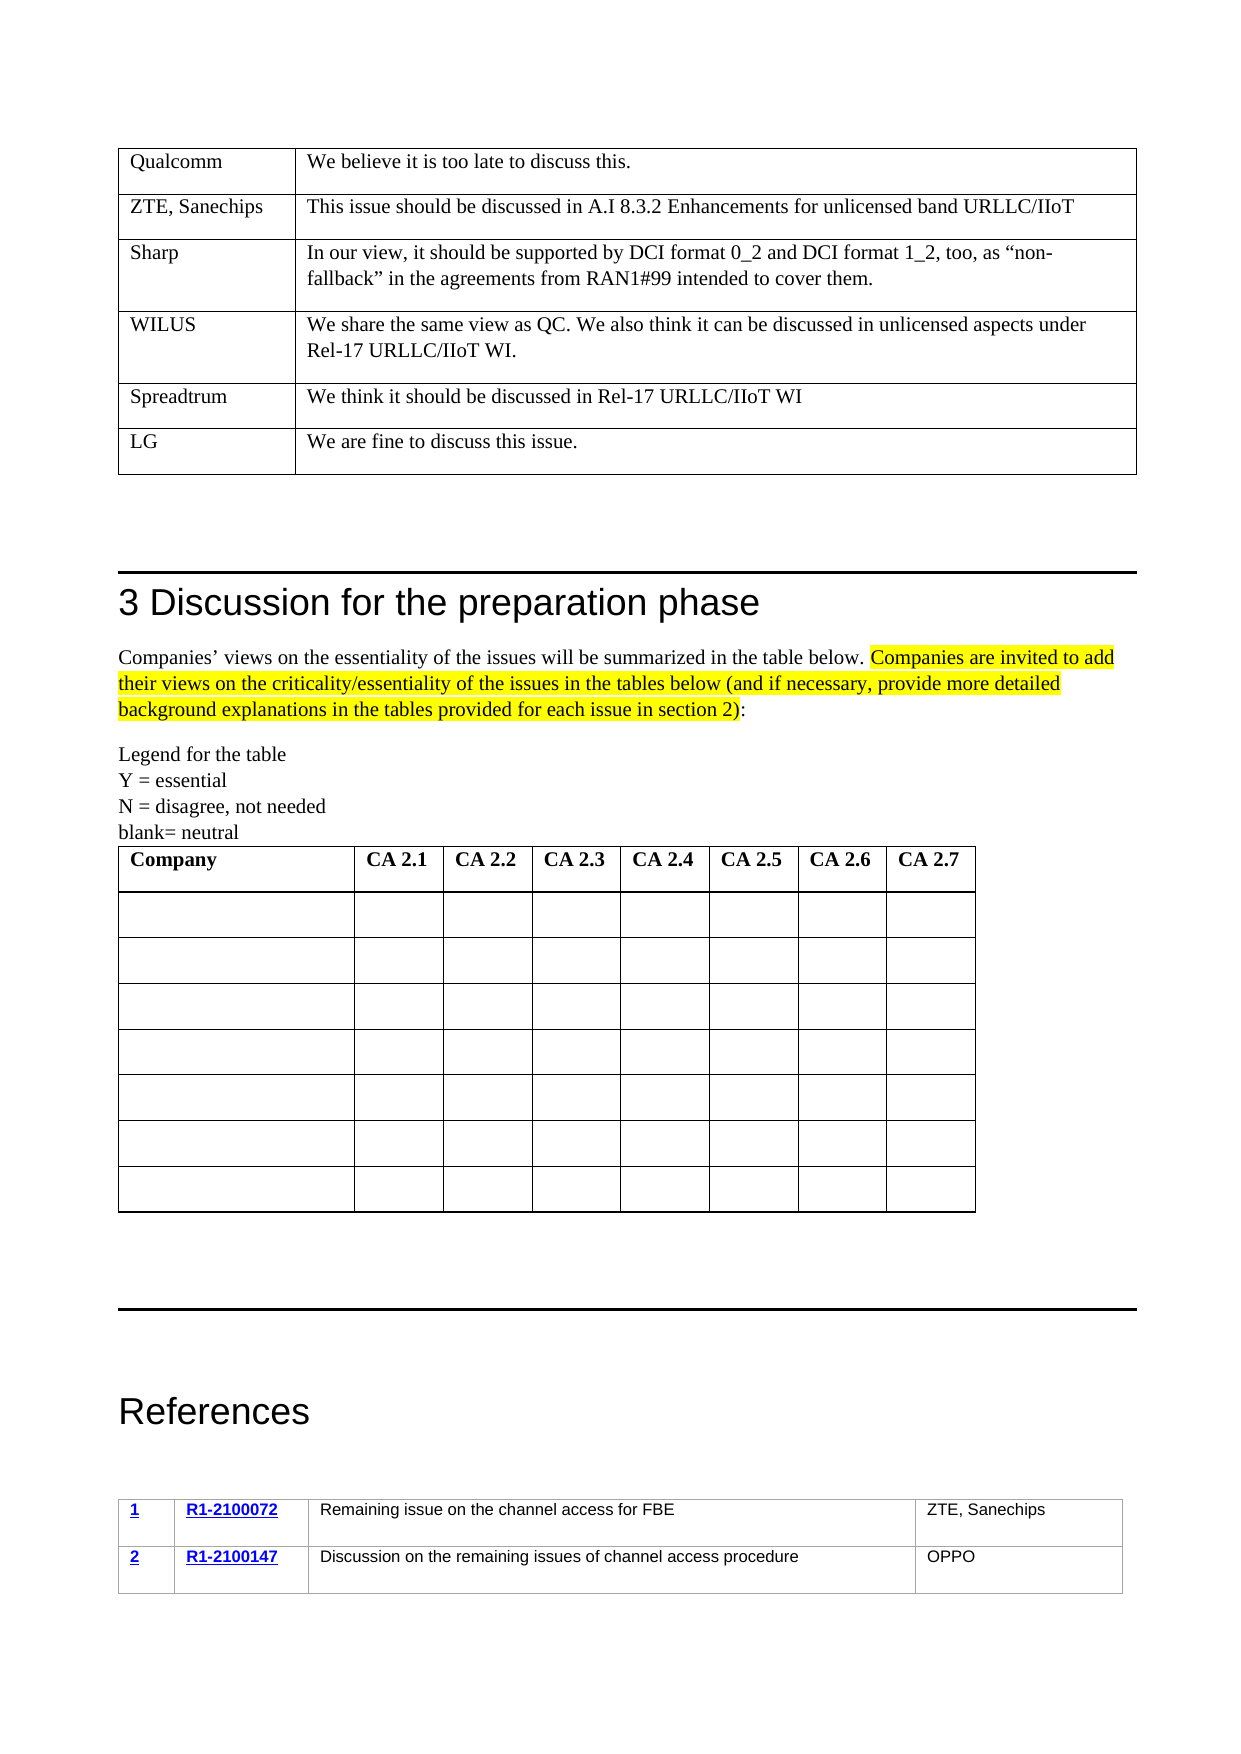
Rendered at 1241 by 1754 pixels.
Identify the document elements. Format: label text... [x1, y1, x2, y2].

table_cell [887, 1167, 975, 1211]
table_cell [119, 938, 354, 983]
table_cell [355, 1167, 443, 1211]
table_cell [533, 1121, 620, 1166]
table_cell [119, 984, 354, 1028]
table_cell [119, 1030, 354, 1074]
table_cell In our view, it should be supported by DCI format 0_2 and DCI format 1_2, too, as “non-fallback” in the agreements from RAN1#99 intended to cover them. [296, 240, 1136, 311]
table_cell This issue should be discussed in A.I 8.3.2 Enhancements for unlicensed band URLLC/IIoT [296, 195, 1136, 239]
table_cell We share the same view as QC. We also think it can be discussed in unlicensed aspects under Rel-17 URLLC/IIoT WI. [296, 312, 1136, 382]
text Companies’ views on the essentiality of the issues will be summarized in the table below. Companies are invited to add their views on the criticality/essentiality of the issues in the tables below (and if necessary, provide more detailed background explanations in the tables provided for each issue in section 2): [118, 645, 1137, 721]
table_cell [887, 1121, 975, 1166]
table_cell [799, 1075, 886, 1120]
table_cell [710, 893, 798, 937]
table_cell [887, 893, 975, 937]
table_cell [799, 1121, 886, 1166]
table_cell Sharp [119, 240, 295, 311]
table_cell WILUS [119, 312, 295, 382]
table_cell [355, 1121, 443, 1166]
table_cell [533, 938, 620, 983]
table_cell [621, 1030, 709, 1074]
subtitle References [118, 1380, 1137, 1432]
table_header CA 2.7 [887, 847, 975, 891]
table_cell R1-2100147 [175, 1547, 308, 1593]
table_cell Qualcomm [119, 149, 295, 193]
table_cell We think it should be discussed in Rel-17 URLLC/IIoT WI [296, 384, 1136, 428]
table_cell [355, 1030, 443, 1074]
table_header R1-2100072 [175, 1500, 308, 1546]
table_cell [444, 1167, 532, 1211]
table_cell We are fine to discuss this issue. [296, 429, 1136, 474]
table_cell [444, 1075, 532, 1120]
table_header CA 2.4 [621, 847, 709, 891]
text Legend for the table [118, 742, 1137, 766]
table_cell [533, 1167, 620, 1211]
table_header Company [119, 847, 354, 891]
table_cell [799, 1030, 886, 1074]
table_cell Spreadtrum [119, 384, 295, 428]
table_cell [799, 938, 886, 983]
table_cell [710, 1075, 798, 1120]
table_header CA 2.3 [533, 847, 620, 891]
table_header CA 2.6 [799, 847, 886, 891]
text blank= neutral [118, 820, 1137, 844]
table_cell [533, 893, 620, 937]
table_cell Discussion on the remaining issues of channel access procedure [309, 1547, 915, 1593]
table_cell [621, 893, 709, 937]
table_cell LG [119, 429, 295, 474]
table_cell [710, 1167, 798, 1211]
table_cell We believe it is too late to discuss this. [296, 149, 1136, 193]
table_cell [799, 984, 886, 1028]
table_header 1 [119, 1500, 174, 1546]
table_cell [119, 1075, 354, 1120]
table_cell [119, 1167, 354, 1211]
table_cell [710, 938, 798, 983]
table_cell [533, 984, 620, 1028]
table_cell [621, 1075, 709, 1120]
table_cell [887, 938, 975, 983]
table_cell [799, 893, 886, 937]
table_cell [355, 984, 443, 1028]
table_cell [355, 1075, 443, 1120]
table_cell ZTE, Sanechips [119, 195, 295, 239]
table_cell [710, 1121, 798, 1166]
table_cell [119, 1121, 354, 1166]
table_cell [887, 1075, 975, 1120]
table_cell [710, 1030, 798, 1074]
table_header Remaining issue on the channel access for FBE [309, 1500, 915, 1546]
table_cell [621, 1167, 709, 1211]
table_cell 2 [119, 1547, 174, 1593]
table_cell [355, 893, 443, 937]
table_cell [444, 1030, 532, 1074]
table_cell [621, 1121, 709, 1166]
table_cell [621, 938, 709, 983]
table_cell [119, 893, 354, 937]
table_header CA 2.1 [355, 847, 443, 891]
table_header ZTE, Sanechips [916, 1500, 1122, 1546]
subtitle 3 Discussion for the preparation phase [118, 574, 1137, 623]
table_cell [710, 984, 798, 1028]
table_cell [533, 1030, 620, 1074]
table_cell [887, 1030, 975, 1074]
table_cell OPPO [916, 1547, 1122, 1593]
table_cell [444, 938, 532, 983]
table_cell [444, 1121, 532, 1166]
table_cell [799, 1167, 886, 1211]
table_header CA 2.5 [710, 847, 798, 891]
table_cell [887, 984, 975, 1028]
table_header CA 2.2 [444, 847, 532, 891]
text N = disagree, not needed [118, 794, 1137, 818]
table_cell [444, 984, 532, 1028]
table_cell [533, 1075, 620, 1120]
text Y = essential [118, 768, 1137, 792]
table_cell [355, 938, 443, 983]
table_cell [444, 893, 532, 937]
table_cell [621, 984, 709, 1028]
